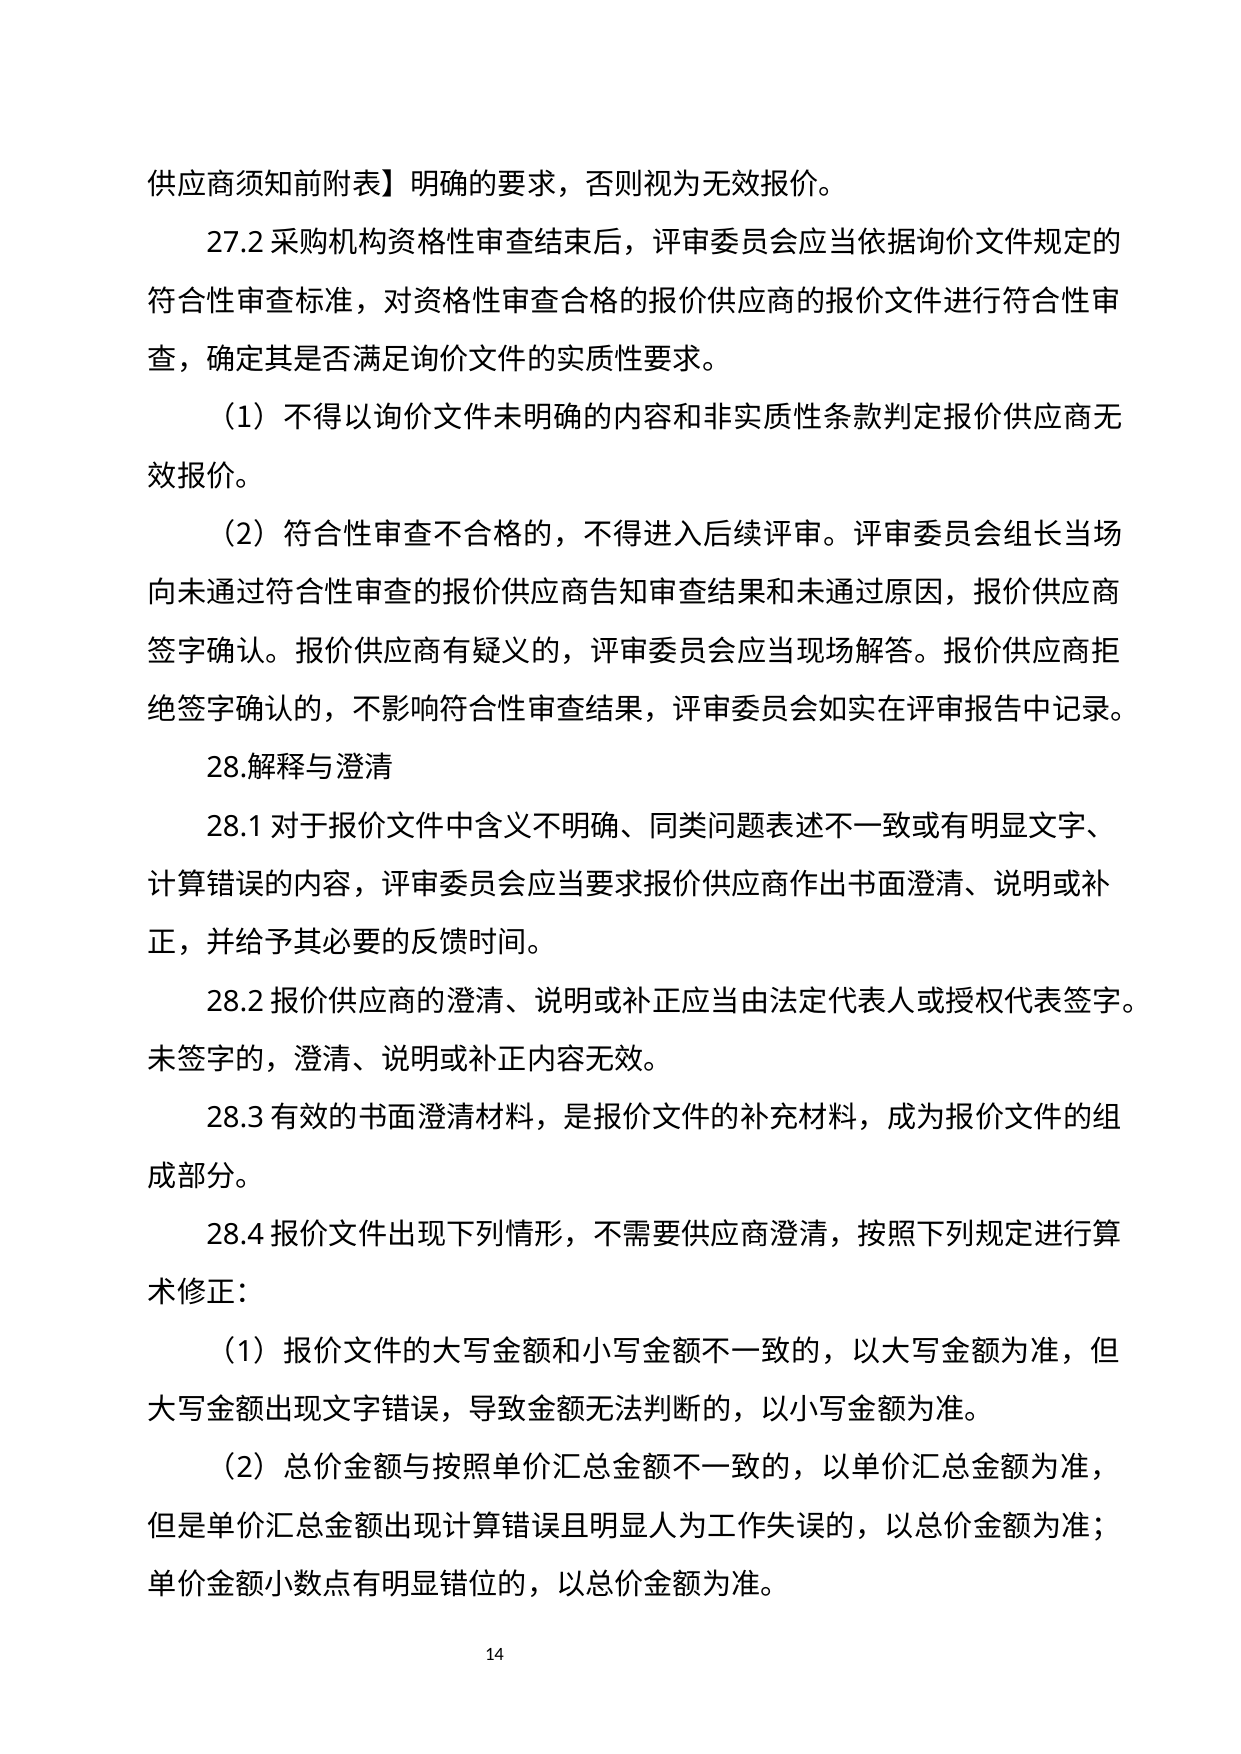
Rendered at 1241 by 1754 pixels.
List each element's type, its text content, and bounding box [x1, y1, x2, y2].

text 28.4报价文件出现下列情形，不需要供应商澄清，按照下列规定进行算术修正： [148, 1198, 1122, 1314]
text （1）报价文件的大写金额和小写金额不一致的，以大写金额为准，但大写金额出现文字错误，导致金额无法判断的，以小写金额为准。 [148, 1314, 1122, 1431]
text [148, 148, 1122, 206]
text （2）符合性审查不合格的，不得进入后续评审。评审委员会组长当场向未通过符合性审查的报价供应商告知审查结果和未通过原因，报价供应商签字确认。报价供应商有疑义的，评审委员会应当现场解答。报价供应商拒绝签字确认的，不影响符合性审查结果，评审委员会如实在评审报告中记录。 [148, 498, 1122, 731]
subtitle 28.解释与澄清 [148, 731, 1122, 789]
text 28.3有效的书面澄清材料，是报价文件的补充材料，成为报价文件的组成部分。 [148, 1081, 1122, 1198]
text （2）总价金额与按照单价汇总金额不一致的，以单价汇总金额为准，但是单价汇总金额出现计算错误且明显人为工作失误的，以总价金额为准；单价金额小数点有明显错位的，以总价金额为准。 [148, 1431, 1122, 1606]
text （1）不得以询价文件未明确的内容和非实质性条款判定报价供应商无效报价。 [148, 381, 1122, 498]
text 27.2采购机构资格性审查结束后，评审委员会应当依据询价文件规定的符合性审查标准，对资格性审查合格的报价供应商的报价文件进行符合性审查，确定其是否满足询价文件的实质性要求。 [148, 206, 1122, 381]
text 28.1对于报价文件中含义不明确、同类问题表述不一致或有明显文字、计算错误的内容，评审委员会应当要求报价供应商作出书面澄清、说明或补正，并给予其必要的反馈时间。 [148, 789, 1122, 964]
text 28.2报价供应商的澄清、说明或补正应当由法定代表人或授权代表签字。未签字的，澄清、说明或补正内容无效。 [148, 964, 1122, 1081]
